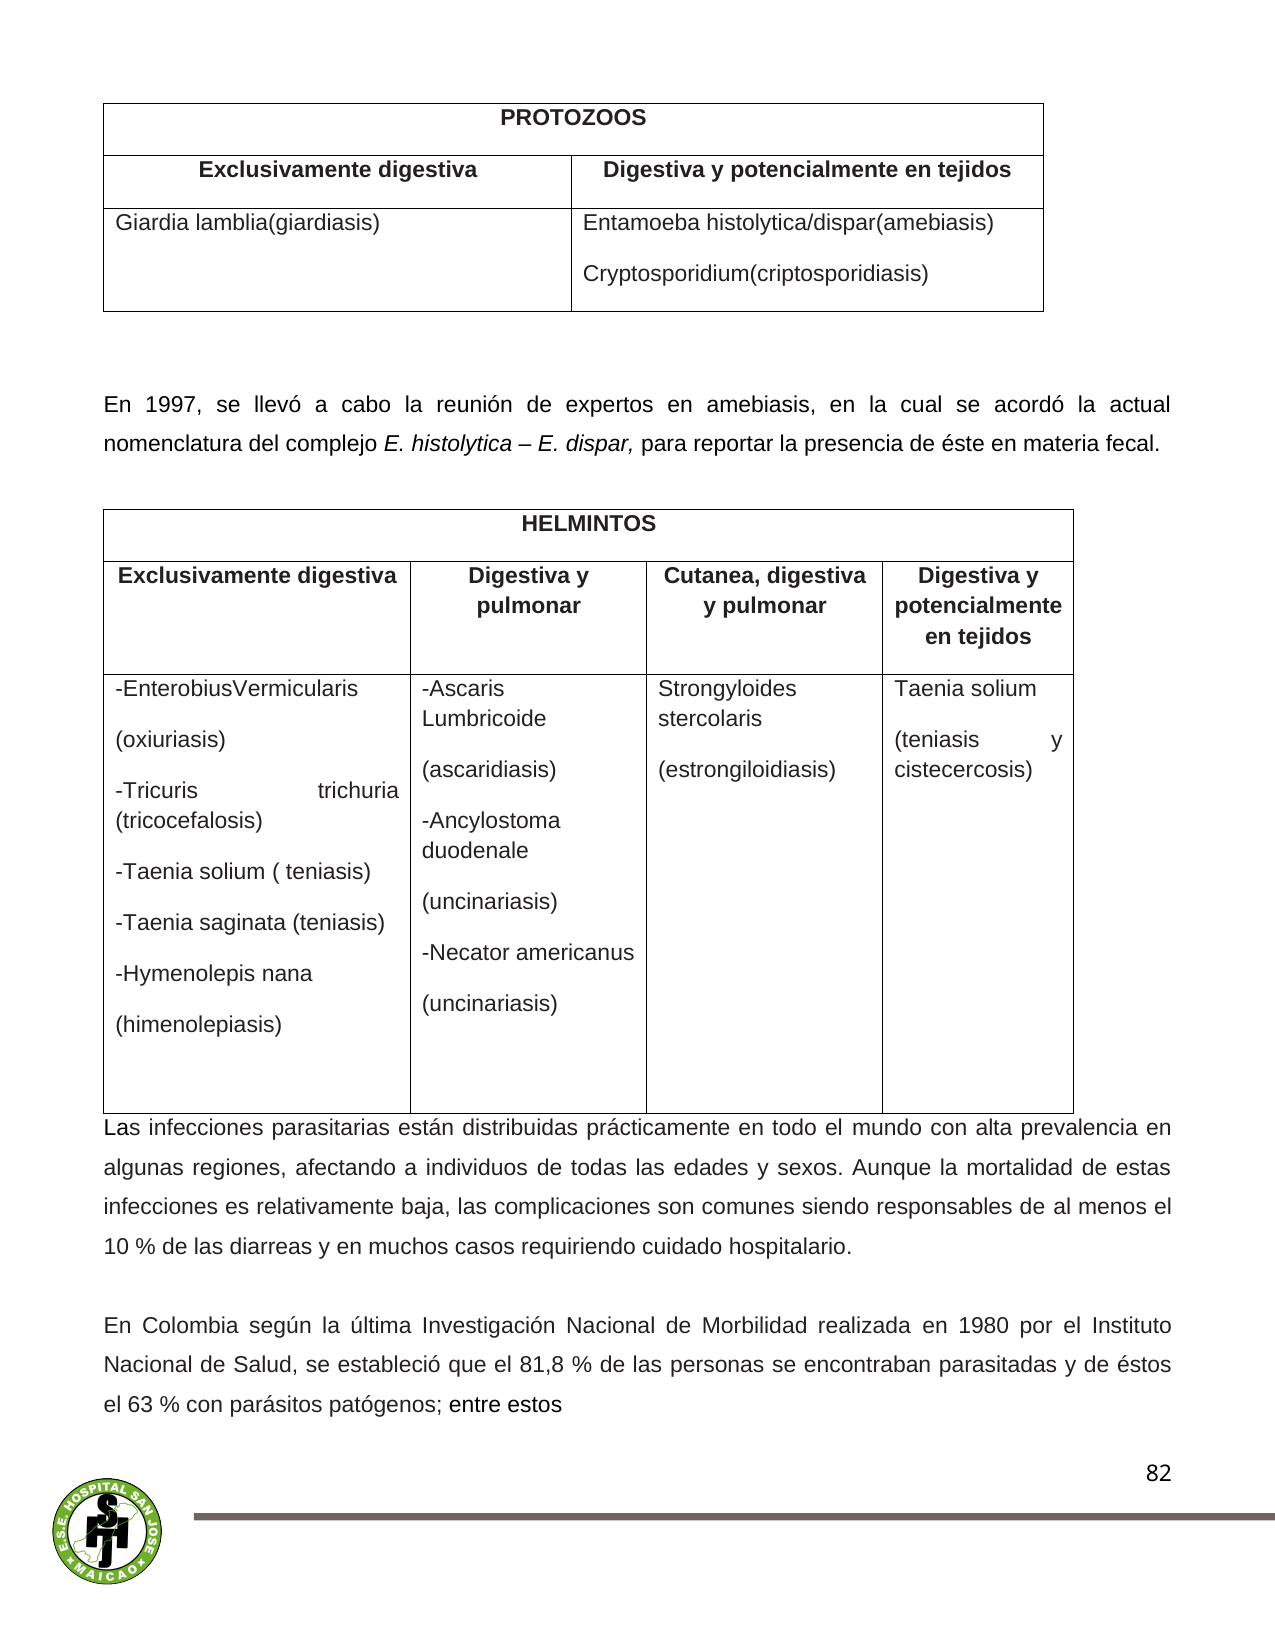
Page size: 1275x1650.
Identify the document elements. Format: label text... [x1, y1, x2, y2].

table_cell Digestiva y potencialmente en tejidos [572, 156, 1043, 207]
picture [52, 1478, 162, 1585]
table_cell Cutanea, digestiva y pulmonar [647, 562, 882, 674]
text Las infecciones parasitarias están distribuidas prácticamente en todo el mundo con alta prevalencia en algunas regiones, afectando a individuos de todas las edades y sexos. Aunque la mortalidad de estas infecciones es relativamente baja, las complicaciones son comunes siendo responsables de al menos el 10 % de las diarreas y en muchos casos requiriendo cuidado hospitalario. [103, 1114, 1172, 1259]
table_cell Taenia solium (teniasis y cistecercosis) [883, 675, 1073, 1113]
text En 1997, se llevó a cabo la reunión de expertos en amebiasis, en la cual se acordó la actual nomenclatura del complejo E. histolytica – E. dispar, para reportar la presencia de éste en materia fecal. [103, 391, 1172, 456]
table_cell -EnterobiusVermicularis (oxiuriasis) -Tricuris trichuria (tricocefalosis) -Taenia solium ( teniasis) -Taenia saginata (teniasis) -Hymenolepis nana (himenolepiasis) [104, 675, 410, 1113]
table_header PROTOZOOS [104, 104, 1043, 155]
table_cell Entamoeba histolytica/dispar(amebiasis) Cryptosporidium(criptosporidiasis) [572, 209, 1043, 311]
text En Colombia según la última Investigación Nacional de Morbilidad realizada en 1980 por el Instituto Nacional de Salud, se estableció que el 81,8 % de las personas se encontraban parasitadas y de éstos el 63 % con parásitos patógenos; entre estos [103, 1312, 1172, 1417]
table_header HELMINTOS [104, 510, 1073, 561]
table_cell Exclusivamente digestiva [104, 156, 571, 207]
table_cell Strongyloides stercolaris (estrongiloidiasis) [647, 675, 882, 1113]
table_cell Giardia lamblia(giardiasis) [104, 209, 571, 311]
table_cell Digestiva y potencialmente en tejidos [883, 562, 1073, 674]
table_cell Exclusivamente digestiva [104, 562, 410, 674]
table_cell -Ascaris Lumbricoide (ascaridiasis) -Ancylostoma duodenale (uncinariasis) -Necator americanus (uncinariasis) [411, 675, 646, 1113]
table_cell Digestiva y pulmonar [411, 562, 646, 674]
